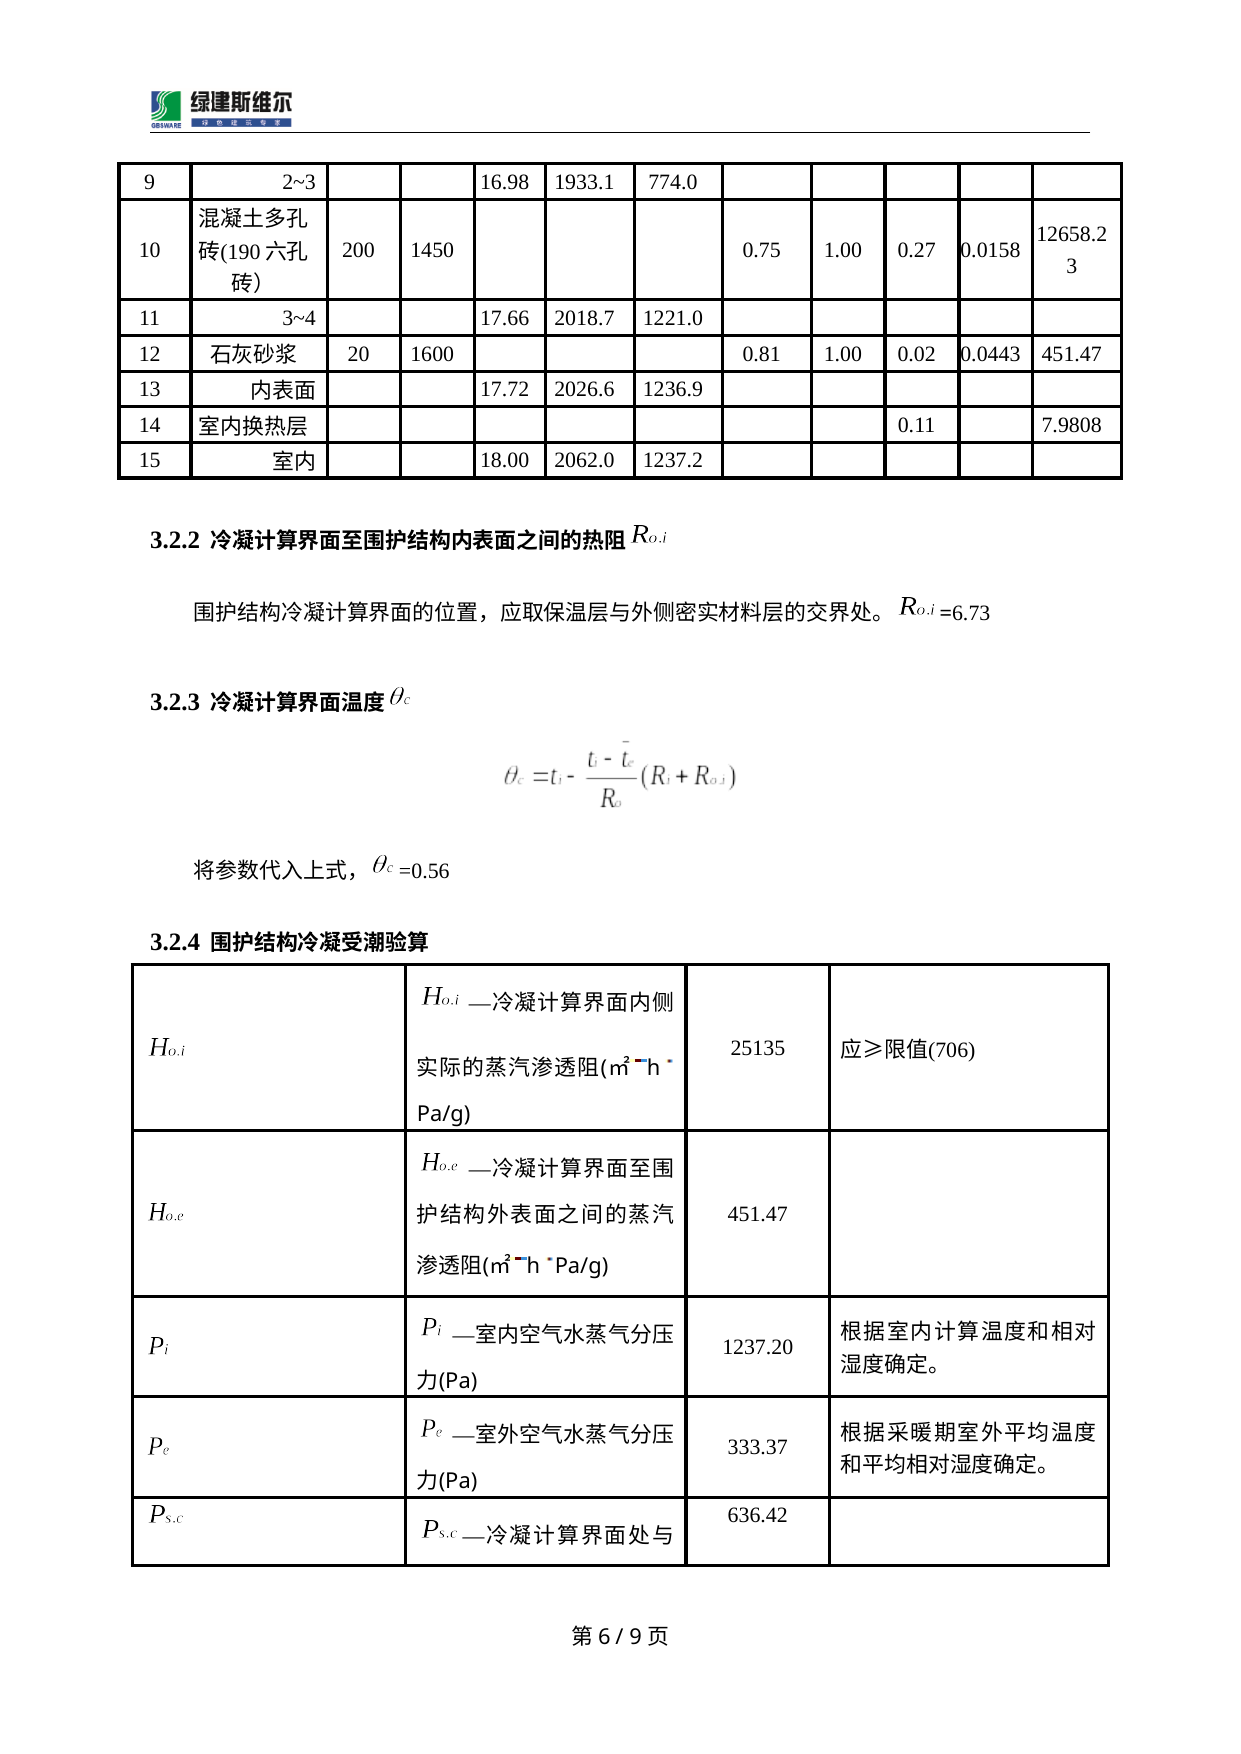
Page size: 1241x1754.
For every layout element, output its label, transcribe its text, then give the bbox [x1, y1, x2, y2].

table_cell 774.0 [636, 165, 721, 198]
table_header 应≥限值(706) [831, 966, 1107, 1129]
picture [660, 1045, 675, 1076]
table_cell 14 [121, 408, 189, 441]
table_cell [961, 301, 1031, 334]
table_cell [813, 408, 883, 441]
table_header 25135 [688, 966, 828, 1129]
table_cell —冷凝计算界面至围护结构外表面之间的蒸汽渗透阻(㎡hPa/g) [407, 1132, 684, 1294]
table_cell —室外空气水蒸气分压力(Pa) [407, 1398, 684, 1496]
table_cell 室内 [193, 444, 326, 476]
table_cell 石灰砂浆 [193, 337, 326, 369]
table_cell [402, 165, 473, 198]
list 将参数代入上式，=0.56 [150, 834, 1090, 899]
table_cell 0.0443 [961, 337, 1031, 369]
table_cell [831, 1499, 1107, 1564]
table_cell [547, 337, 633, 369]
table_cell 12 [121, 337, 189, 369]
table_cell [724, 408, 810, 441]
table_cell 15 [121, 444, 189, 476]
table_cell [961, 408, 1031, 441]
table_cell [329, 408, 399, 441]
table_cell 0.75 [724, 201, 810, 298]
table_cell 3~4 [193, 301, 326, 334]
table_cell [476, 337, 544, 369]
table_cell [1034, 373, 1120, 405]
table_cell [329, 373, 399, 405]
table_cell 0.11 [887, 408, 957, 441]
table_cell 1221.0 [636, 301, 721, 334]
table_cell [813, 301, 883, 334]
table_cell 451.47 [1034, 337, 1120, 369]
table_cell [724, 373, 810, 405]
table_cell 0.0158 [961, 201, 1031, 298]
table_cell 室内换热层 [193, 408, 326, 441]
table_cell [636, 337, 721, 369]
table_cell 17.72 [476, 373, 544, 405]
table_cell 636.42 [688, 1499, 828, 1564]
table_cell [134, 1499, 404, 1564]
table_cell 18.00 [476, 444, 544, 476]
table_header —冷凝计算界面内侧实际的蒸汽渗透阻(㎡hPa/g) [407, 966, 684, 1129]
table_cell [329, 165, 399, 198]
table_cell [887, 444, 957, 476]
table_cell [547, 408, 633, 441]
table_cell 0.02 [887, 337, 957, 369]
table_cell [476, 408, 544, 441]
table_cell [887, 301, 957, 334]
table_cell 1600 [402, 337, 473, 369]
table_cell 0.81 [724, 337, 810, 369]
table_cell 1.00 [813, 337, 883, 369]
table_cell 20 [329, 337, 399, 369]
table_cell [724, 444, 810, 476]
table_cell [887, 373, 957, 405]
table_cell [813, 165, 883, 198]
table_cell 1237.2 [636, 444, 721, 476]
list 围护结构冷凝计算界面的位置，应取保温层与外侧密实材料层的交界处。=6.73 [150, 576, 1090, 641]
table_cell 根据采暖期室外平均温度和平均相对湿度确定。 [831, 1398, 1107, 1496]
table_cell [887, 165, 957, 198]
table_cell 333.37 [688, 1398, 828, 1496]
table_cell 9 [121, 165, 189, 198]
picture [540, 1243, 555, 1274]
table_cell [402, 301, 473, 334]
table_cell 2062.0 [547, 444, 633, 476]
table_cell [134, 1398, 404, 1496]
table_cell [961, 165, 1031, 198]
table_header [134, 966, 404, 1129]
table_cell 11 [121, 301, 189, 334]
table_cell 内表面 [193, 373, 326, 405]
table_cell 混凝土多孔砖(190六孔砖） [193, 201, 326, 298]
table_cell 7.9808 [1034, 408, 1120, 441]
table_cell 2026.6 [547, 373, 633, 405]
table_cell 451.47 [688, 1132, 828, 1294]
picture [510, 1243, 527, 1274]
subtitle 冷凝计算界面温度 [150, 666, 937, 731]
table_cell [636, 201, 721, 298]
table_cell 1.00 [813, 201, 883, 298]
table_cell 10 [121, 201, 189, 298]
table_cell [476, 201, 544, 298]
table_cell 16.98 [476, 165, 544, 198]
table_cell [402, 444, 473, 476]
subtitle 围护结构冷凝受潮验算 [150, 924, 937, 957]
table_cell [329, 301, 399, 334]
table_cell 12658.23 [1034, 201, 1120, 298]
table_cell [547, 201, 633, 298]
table_cell 1450 [402, 201, 473, 298]
table_cell [961, 373, 1031, 405]
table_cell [407, 1499, 684, 1564]
table_cell 1237.20 [688, 1298, 828, 1395]
table_cell [724, 165, 810, 198]
table_cell —室内空气水蒸气分压力(Pa) [407, 1298, 684, 1395]
table_cell [402, 373, 473, 405]
table_cell 1933.1 [547, 165, 633, 198]
table_cell [636, 408, 721, 441]
picture [150, 88, 293, 130]
table_cell 1236.9 [636, 373, 721, 405]
table_cell [134, 1132, 404, 1294]
table_cell [813, 373, 883, 405]
table_cell 2~3 [193, 165, 326, 198]
table_cell 2018.7 [547, 301, 633, 334]
table_cell 200 [329, 201, 399, 298]
table_cell 根据室内计算温度和相对湿度确定。 [831, 1298, 1107, 1395]
table_cell [134, 1298, 404, 1395]
table_cell [329, 444, 399, 476]
table_cell [1034, 444, 1120, 476]
table_cell [724, 301, 810, 334]
table_cell [402, 408, 473, 441]
table_cell [813, 444, 883, 476]
table_cell [1034, 165, 1120, 198]
picture [630, 1045, 647, 1076]
table_cell [831, 1132, 1107, 1294]
table_cell 17.66 [476, 301, 544, 334]
table_cell 13 [121, 373, 189, 405]
subtitle 冷凝计算界面至围护结构内表面之间的热阻 [150, 504, 1090, 569]
table_cell [1034, 301, 1120, 334]
table_cell 0.27 [887, 201, 957, 298]
table_cell [961, 444, 1031, 476]
